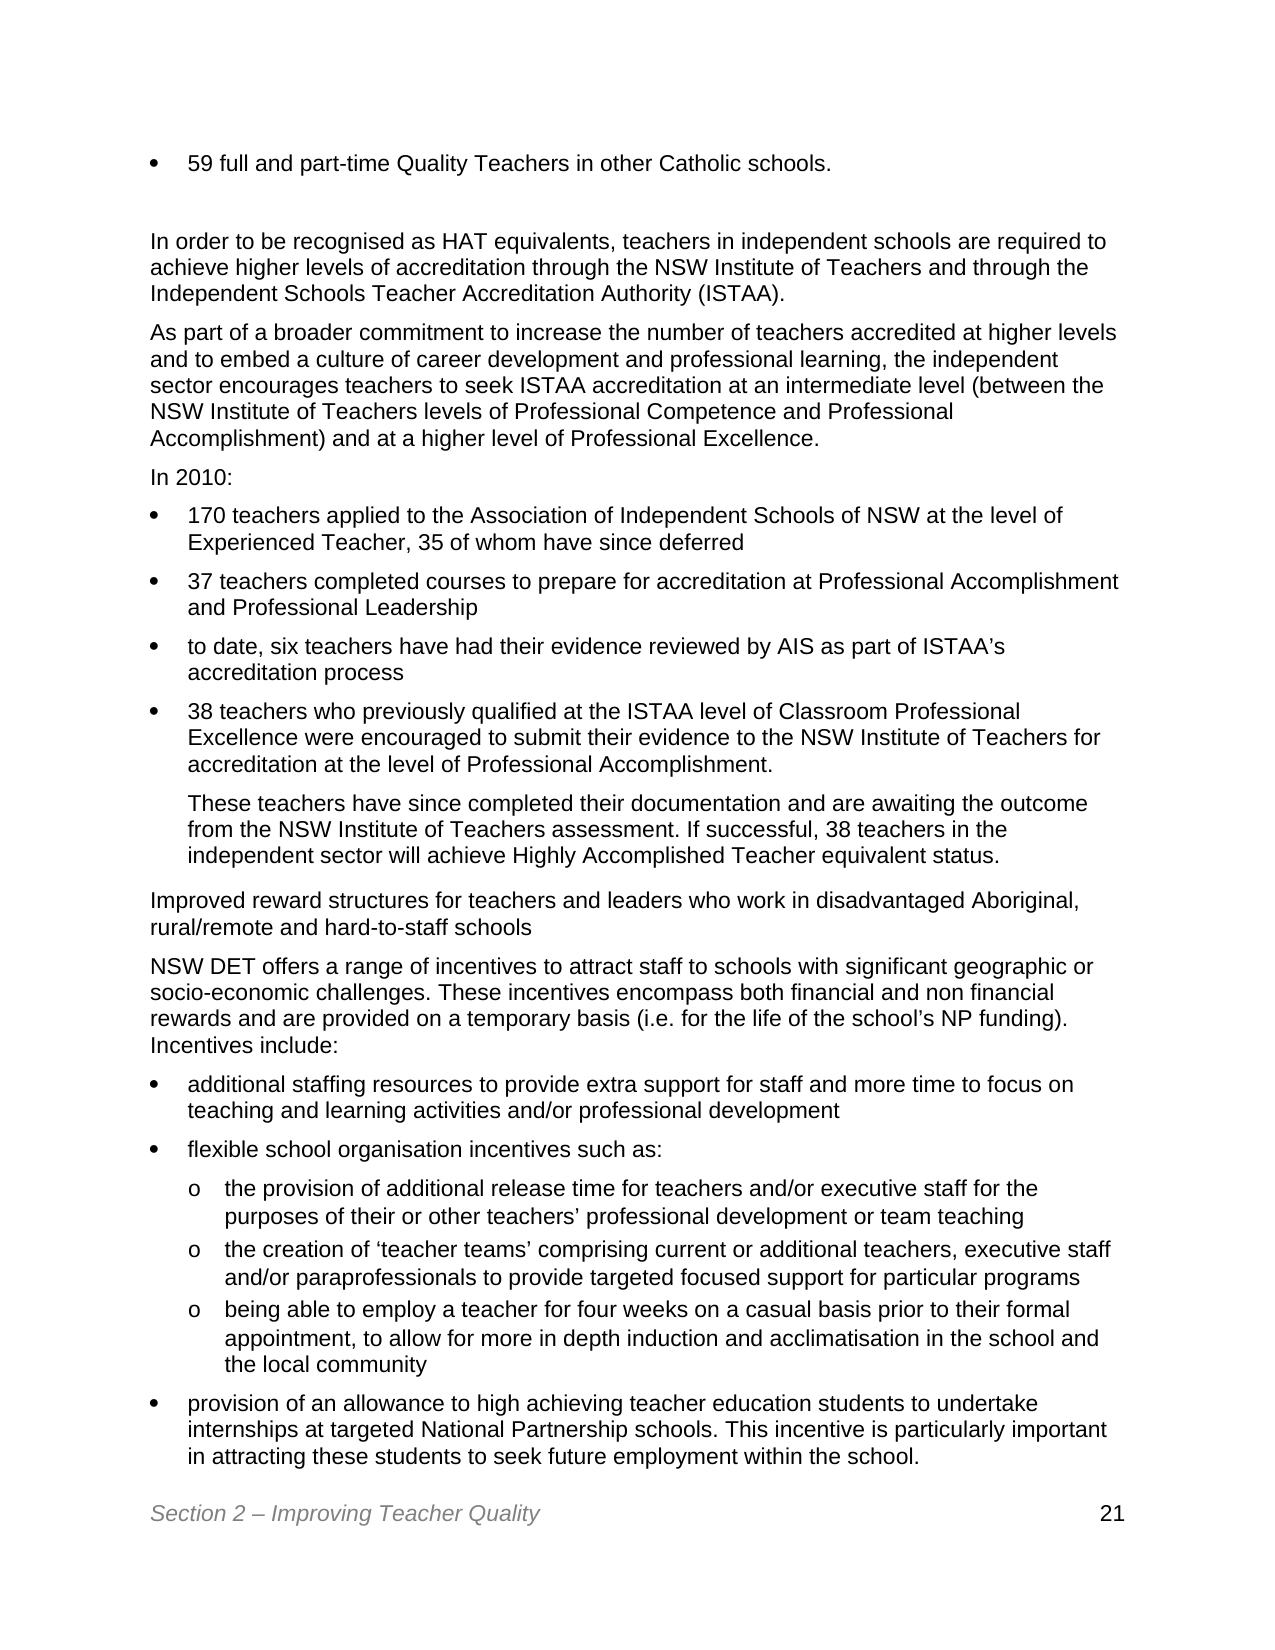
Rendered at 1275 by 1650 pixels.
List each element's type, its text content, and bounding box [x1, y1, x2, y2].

list 37 teachers completed courses to prepare for accreditation at Professional Accomplishment and Professional Leadership [150, 568, 1125, 620]
text NSW DET offers a range of incentives to attract staff to schools with significant geographic or socio-economic challenges. These incentives encompass both financial and non financial rewards and are provided on a temporary basis (i.e. for the life of the school’s NP funding). Incentives include: [150, 953, 1125, 1058]
text In order to be recognised as HAT equivalents, teachers in independent schools are required to achieve higher levels of accreditation through the NSW Institute of Teachers and through the Independent Schools Teacher Accreditation Authority (ISTAA). [150, 228, 1125, 307]
text In 2010: [150, 463, 1125, 490]
list flexible school organisation incentives such as: [150, 1136, 1125, 1162]
list the provision of additional release time for teachers and/or executive staff for the purposes of their or other teachers’ professional development or team teaching [187, 1174, 1125, 1229]
list 170 teachers applied to the Association of Independent Schools of NSW at the level of Experienced Teacher, 35 of whom have since deferred [150, 502, 1125, 555]
list additional staffing resources to provide extra support for staff and more time to focus on teaching and learning activities and/or professional development [150, 1071, 1125, 1123]
list being able to employ a teacher for four weeks on a casual basis prior to their formal appointment, to allow for more in depth induction and acclimatisation in the school and the local community [187, 1296, 1125, 1377]
list 38 teachers who previously qualified at the ISTAA level of Classroom Professional Excellence were encouraged to submit their evidence to the NSW Institute of Teachers for accreditation at the level of Professional Accomplishment. [150, 698, 1125, 777]
list 59 full and part-time Quality Teachers in other Catholic schools. [150, 150, 1125, 176]
list to date, six teachers have had their evidence reviewed by AIS as part of ISTAA’s accreditation process [150, 633, 1125, 686]
subtitle Improved reward structures for teachers and leaders who work in disadvantaged Aboriginal, rural/remote and hard-to-staff schools [150, 887, 1125, 940]
text As part of a broader commitment to increase the number of teachers accredited at higher levels and to embed a culture of career development and professional learning, the independent sector encourages teachers to seek ISTAA accreditation at an intermediate level (between the NSW Institute of Teachers levels of Professional Competence and Professional Accomplishment) and at a higher level of Professional Excellence. [150, 319, 1125, 451]
list provision of an allowance to high achieving teacher education students to undertake internships at targeted National Partnership schools. This incentive is particularly important in attracting these students to seek future employment within the school. [150, 1390, 1125, 1469]
text These teachers have since completed their documentation and are awaiting the outcome from the NSW Institute of Teachers assessment. If successful, 38 teachers in the independent sector will achieve Highly Accomplished Teacher equivalent status. [187, 789, 1125, 869]
list the creation of ‘teacher teams’ comprising current or additional teachers, executive staff and/or paraprofessionals to provide targeted focused support for particular programs [187, 1236, 1125, 1290]
